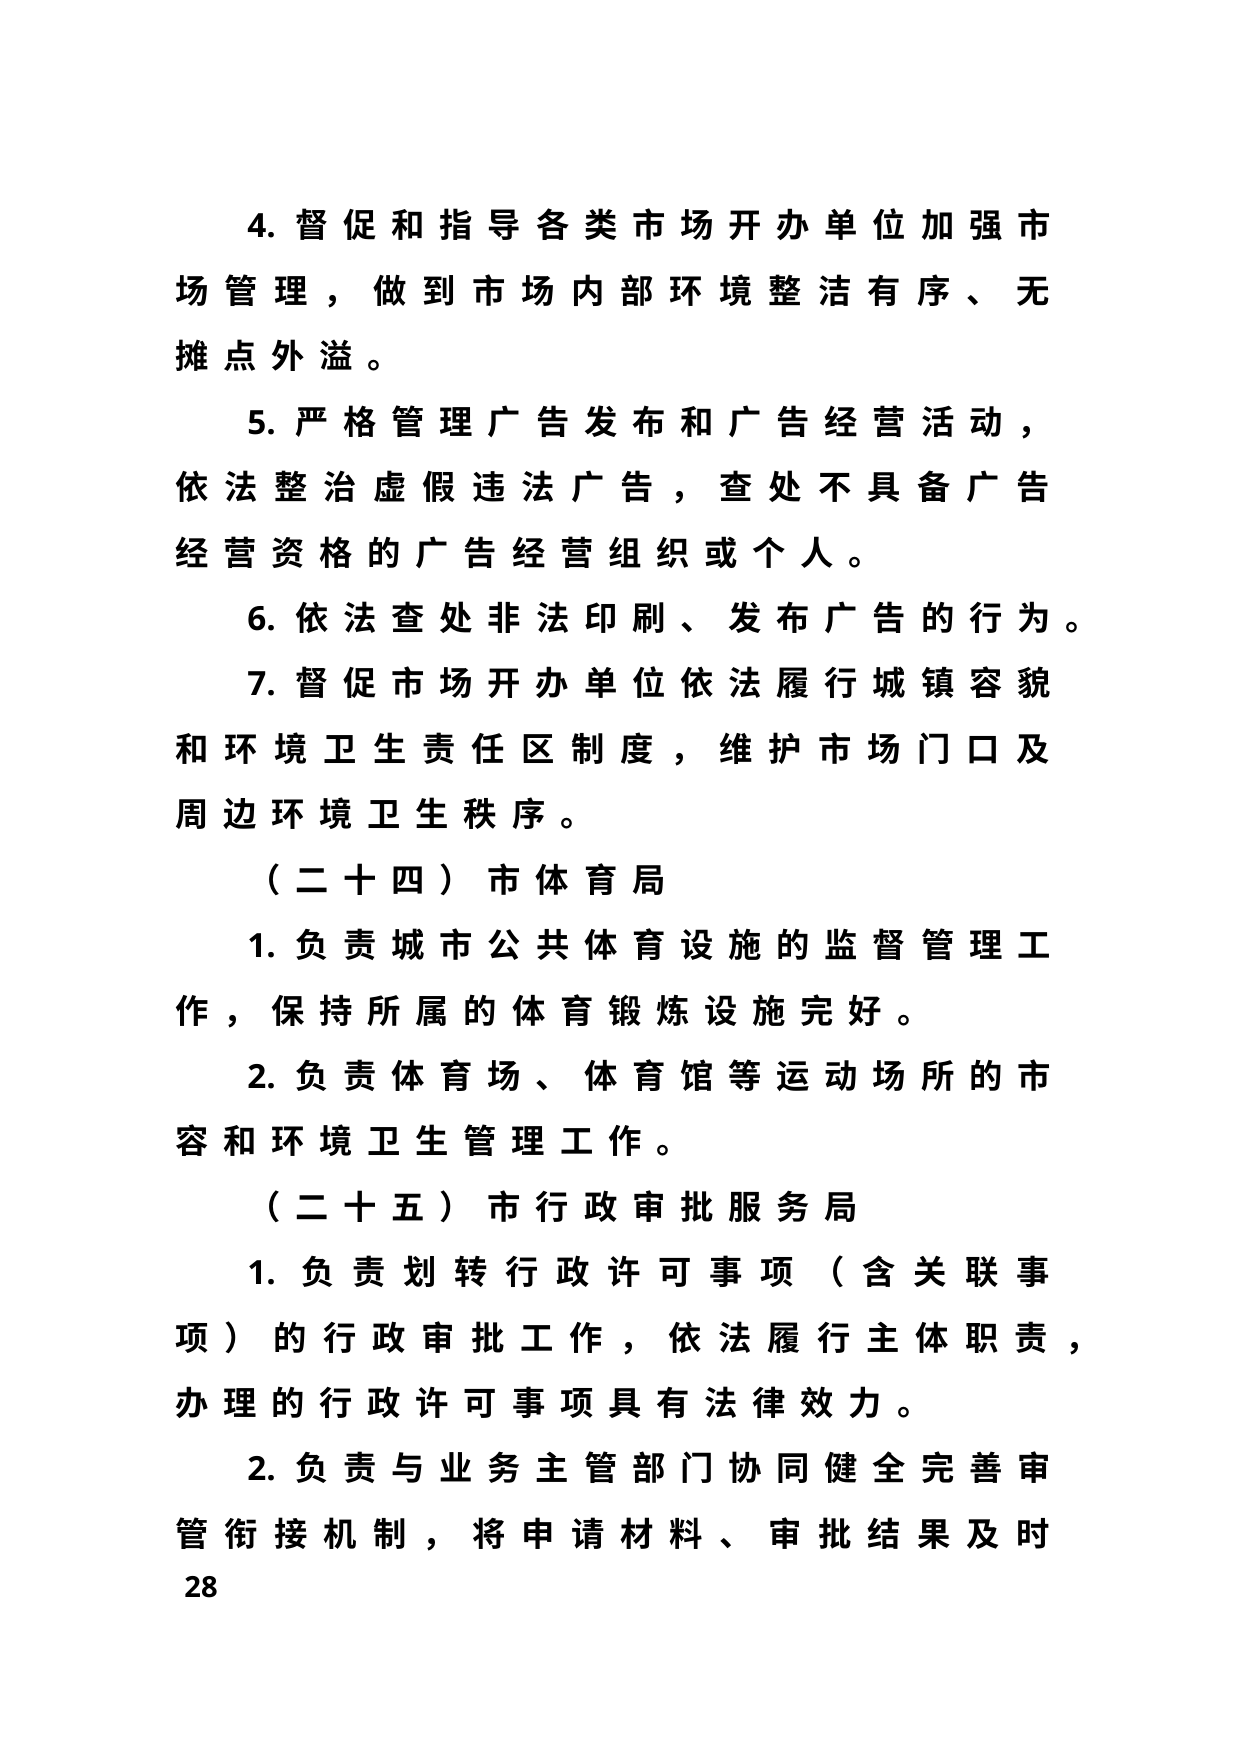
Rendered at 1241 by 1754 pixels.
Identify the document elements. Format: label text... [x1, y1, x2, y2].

text （二十四）市体育局 [175, 845, 1065, 910]
text 4. 督促和指导各类市场开办单位加强市场管理，做到市场内部环境整洁有序、无摊点外溢。 [175, 191, 1065, 387]
text 7. 督促市场开办单位依法履行城镇容貌和环境卫生责任区制度，维护市场门口及周边环境卫生秩序。 [175, 649, 1065, 845]
text 1. 负责划转行政许可事项（含关联事项）的行政审批工作，依法履行主体职责，办理的行政许可事项具有法律效力。 [175, 1237, 1065, 1434]
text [175, 1434, 1065, 1564]
text 5. 严格管理广告发布和广告经营活动，依法整治虚假违法广告，查处不具备广告经营资格的广告经营组织或个人。 [175, 387, 1065, 583]
text （二十五）市行政审批服务局 [175, 1172, 1065, 1237]
text 1. 负责城市公共体育设施的监督管理工作，保持所属的体育锻炼设施完好。 [175, 910, 1065, 1041]
text 6. 依法查处非法印刷、发布广告的行为。 [175, 583, 1065, 649]
text 2. 负责体育场、体育馆等运动场所的市容和环境卫生管理工作。 [175, 1041, 1065, 1172]
